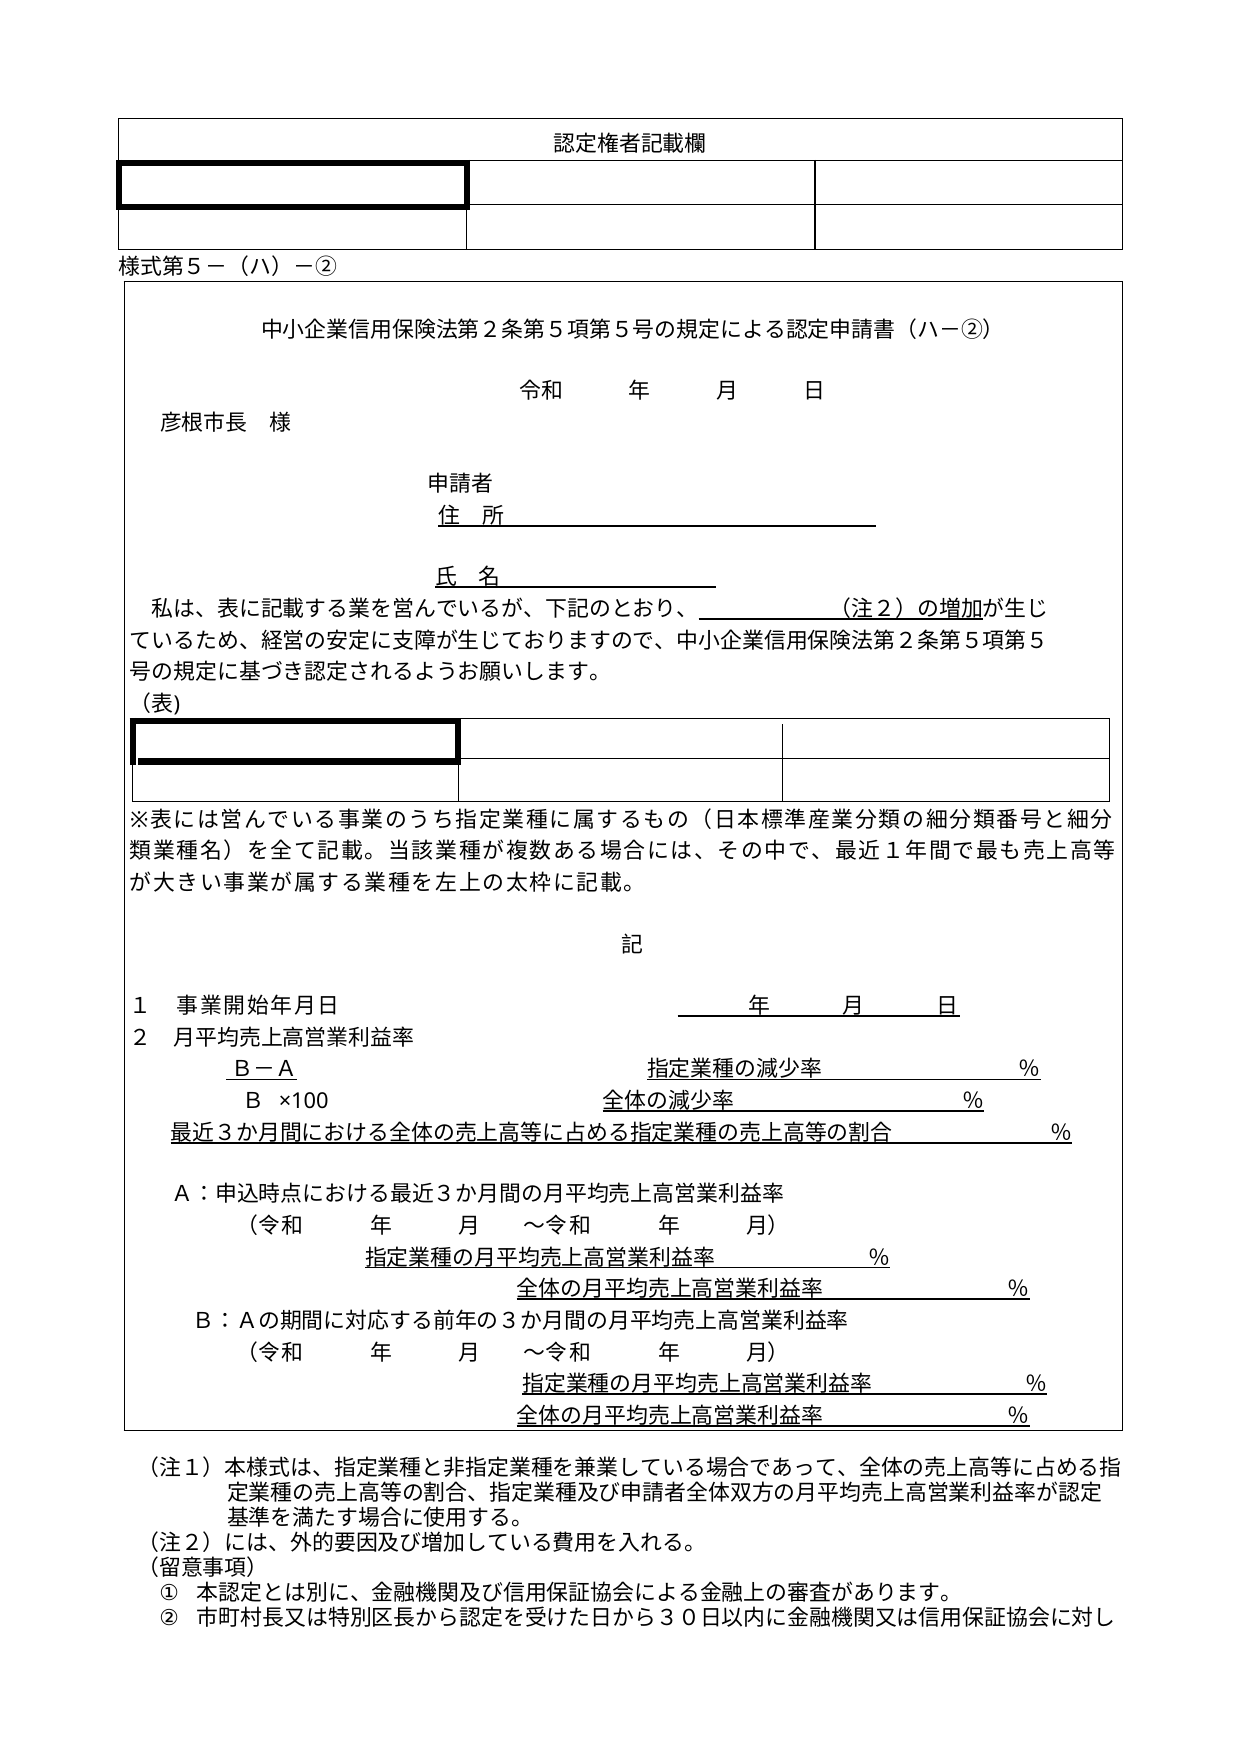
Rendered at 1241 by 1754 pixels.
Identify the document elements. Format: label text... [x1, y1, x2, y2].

table_cell [119, 210, 466, 248]
table_cell [816, 161, 1122, 204]
table_header 認定権者記載欄 [119, 119, 1122, 160]
text 様式第５－（ハ）－② [118, 250, 1122, 281]
table_header 中小企業信用保険法第２条第５項第５号の規定による認定申請書（ハ－②） 令和 年 月 日 彦根市長 様 申請者 住 所 氏 名 私は、表に記載する業を営んでいるが、下記のとおり、 （注２）の増加が生じているため、経営の安定に支障が生じておりますので、中小企業信用保険法第２条第５項第５号の規定に基づき認定されるようお願いします。 （表) ※表には営んでいる事業のうち指定業種に属するもの（日本標準産業分類の細分類番号と細分類業種名）を全て記載。当該業種が複数ある場合には、その中で、最近１年間で最も売上高等が大きい事業が属する業種を左上の太枠に記載。 記 １ 事業開始年月日 年 月 日 ２ 月平均売上高営業利益率 Ｂ－Ａ 指定業種の減少率 ％ Ｂ ×100 全体の減少率 ％ 最近３か月間における全体の売上高等に占める指定業種の売上高等の割合 ％ Ａ：申込時点における最近３か月間の月平均売上高営業利益率 （令和 年 月 ～令和 年 月） 指定業種の月平均売上高営業利益率 ％ 全体の月平均売上高営業利益率 ％ Ｂ：Ａの期間に対応する前年の３か月間の月平均売上高営業利益率 （令和 年 月 ～令和 年 月） 指定業種の月平均売上高営業利益率 ％ 全体の月平均売上高営業利益率 ％ [125, 282, 1122, 1429]
table_cell [122, 166, 464, 204]
table_cell [470, 161, 814, 204]
table_cell [816, 205, 1122, 248]
text （留意事項） [137, 1556, 1122, 1581]
list 本認定とは別に、金融機関及び信用保証協会による金融上の審査があります。 [159, 1581, 1122, 1606]
table_cell [467, 205, 814, 248]
text （注１）本様式は、指定業種と非指定業種を兼業している場合であって、全体の売上高等に占める指定業種の売上高等の割合、指定業種及び申請者全体双方の月平均売上高営業利益率が認定基準を満たす場合に使用する。 [137, 1456, 1122, 1531]
text （注２）には、外的要因及び増加している費用を入れる。 [137, 1531, 1122, 1556]
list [159, 1606, 1122, 1631]
